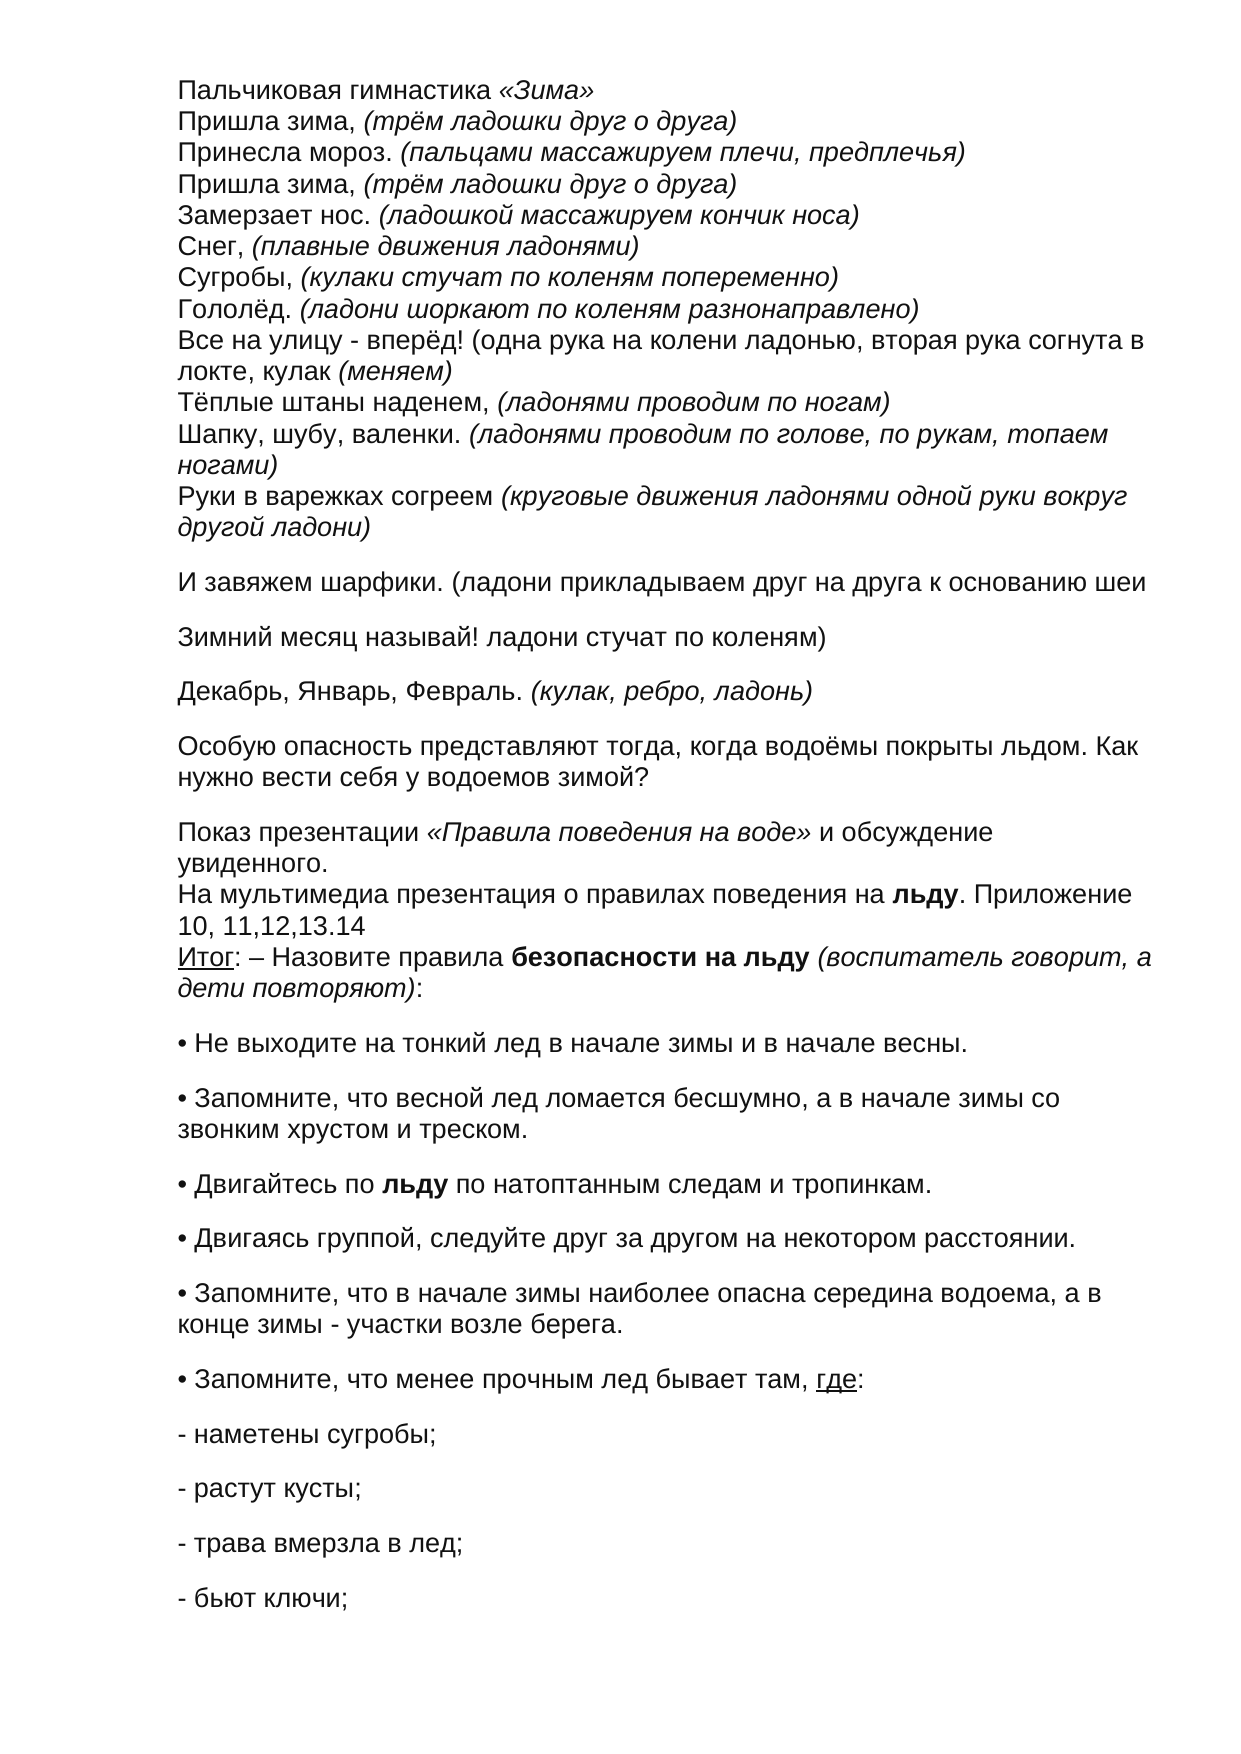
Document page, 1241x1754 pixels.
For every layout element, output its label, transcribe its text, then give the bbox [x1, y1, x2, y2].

text - трава вмерзла в лед; [177, 1527, 1152, 1558]
text Гололёд. (ладони шоркают по коленям разнонаправлено) [177, 293, 1152, 324]
text Шапку, шубу, валенки. (ладонями проводим по голове, по рукам, топаем ногами) [177, 418, 1152, 480]
text • Запомните, что менее прочным лед бывает там, где: [177, 1363, 1152, 1394]
text Руки в варежках согреем (круговые движения ладонями одной руки вокруг другой ладони) [177, 480, 1152, 543]
text • Двигаясь группой, следуйте друг за другом на некотором расстоянии. [177, 1222, 1152, 1253]
text • Запомните, что в начале зимы наиболее опасна середина водоема, а в конце зимы - участки возле берега. [177, 1277, 1152, 1339]
text Все на улицу - вперёд! (одна рука на колени ладонью, вторая рука согнута в локте, кулак (меняем) [177, 324, 1152, 386]
text Снег, (плавные движения ладонями) [177, 230, 1152, 261]
text Пришла зима, (трём ладошки друг о друга) [177, 105, 1152, 136]
text Зимний месяц называй! ладони стучат по коленям) [177, 621, 1152, 652]
text - растут кусты; [177, 1472, 1152, 1503]
text Замерзает нос. (ладошкой массажируем кончик носа) [177, 199, 1152, 230]
text Показ презентации «Правила поведения на воде» и обсуждение увиденного. [177, 816, 1152, 878]
text - бьют ключи; [177, 1582, 1152, 1613]
text - наметены сугробы; [177, 1418, 1152, 1449]
text • Запомните, что весной лед ломается бесшумно, а в начале зимы со звонким хрустом и треском. [177, 1082, 1152, 1144]
text На мультимедиа презентация о правилах поведения на льду. Приложение 10, 11,12,13.14 [177, 878, 1152, 941]
text И завяжем шарфики. (ладони прикладываем друг на друга к основанию шеи [177, 566, 1152, 597]
text Декабрь, Январь, Февраль. (кулак, ребро, ладонь) [177, 675, 1152, 707]
text Итог: – Назовите правила безопасности на льду (воспитатель говорит, а дети повторяют): [177, 941, 1152, 1003]
text • Не выходите на тонкий лед в начале зимы и в начале весны. [177, 1027, 1152, 1058]
text • Двигайтесь по льду по натоптанным следам и тропинкам. [177, 1168, 1152, 1199]
text Особую опасность представляют тогда, когда водоёмы покрыты льдом. Как нужно вести себя у водоемов зимой? [177, 730, 1152, 793]
text Сугробы, (кулаки стучат по коленям попеременно) [177, 261, 1152, 293]
text Пальчиковая гимнастика «Зима» [177, 74, 1152, 105]
text Пришла зима, (трём ладошки друг о друга) [177, 168, 1152, 199]
text Принесла мороз. (пальцами массажируем плечи, предплечья) [177, 136, 1152, 168]
text Тёплые штаны наденем, (ладонями проводим по ногам) [177, 386, 1152, 418]
